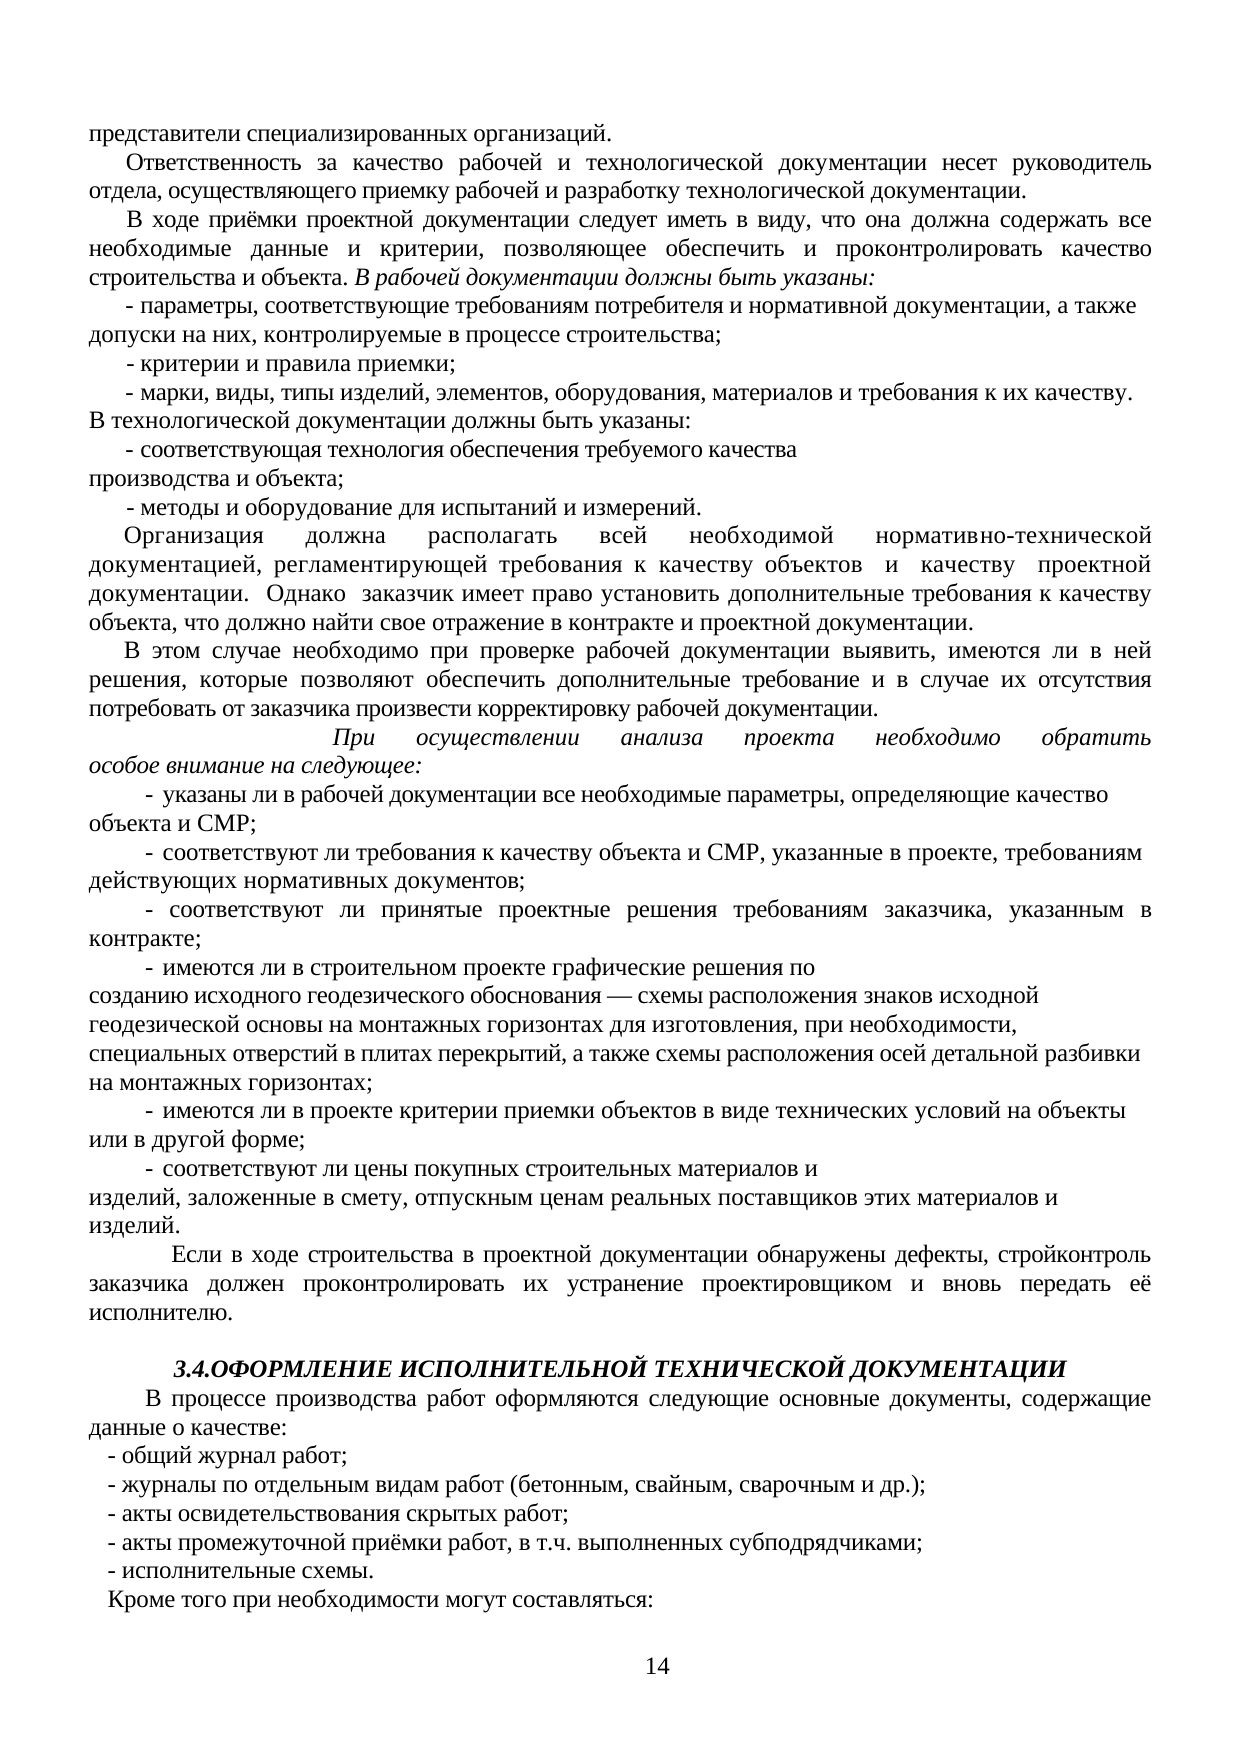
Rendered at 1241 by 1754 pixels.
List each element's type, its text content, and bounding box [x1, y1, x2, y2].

list критерии и правила приемки; [89, 348, 1152, 377]
text - исполнительные схемы. [107, 1556, 1152, 1584]
text При осуществлении анализа проекта необходимо обратить особое внимание на следующее: [89, 722, 1152, 779]
text В технологической документации должны быть указаны: [89, 406, 1152, 434]
text 3.4.ОФОРМЛЕНИЕ ИСПОЛНИТЕЛЬНОЙ ТЕХНИЧЕСКОЙ ДОКУМЕНТАЦИИ [89, 1354, 1152, 1383]
text В ходе приёмки проектной документации следует иметь в виду, что она должна содержать все необходимые данные и критерии, позволяющее обеспечить и проконтролировать качество строительства и объекта. В рабочей документации должны быть указаны: [89, 204, 1152, 291]
list имеются ли в проекте критерии приемки объектов в виде технических условий на объекты или в другой форме; [89, 1096, 1152, 1153]
text В процессе производства работ оформляются следующие основные документы, содержащие данные о качестве: [89, 1383, 1152, 1441]
list соответствующая технология обеспечения требуемого качества производства и объекта; [89, 434, 1152, 492]
list указаны ли в рабочей документации все необходимые параметры, определяющие качество объекта и СМР; [89, 779, 1152, 837]
text Ответственность за качество рабочей и технологической документации несет руководитель отдела, осуществляющего приемку рабочей и разработку технологической документации. [89, 147, 1152, 204]
list соответствуют ли требования к качеству объекта и СМР, указанные в проекте, требованиям действующих нормативных документов; [89, 837, 1152, 894]
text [89, 118, 1152, 147]
text - общий журнал работ; [107, 1441, 1152, 1469]
list марки, виды, типы изделий, элементов, оборудования, материалов и требования к их качеству. [89, 377, 1152, 406]
text Если в ходе строительства в проектной документации обнаружены дефекты, стройконтроль заказчика должен проконтролировать их устранение проектировщиком и вновь передать её исполнителю. [89, 1239, 1152, 1326]
text - акты освидетельствования скрытых работ; [107, 1498, 1152, 1527]
list методы и оборудование для испытаний и измерений. [89, 492, 1152, 521]
text - соответствуют ли принятые проектные решения требованиям заказчика, указанным в контракте; [89, 894, 1152, 952]
text Организация должна располагать всей необходимой нормативно-технической документацией, регламентирующей требования к качеству объектов и качеству проектной документации. Однако заказчик имеет право установить дополнительные требования к качеству объекта, что должно найти свое отражение в контракте и проектной документации. [89, 521, 1152, 636]
text Кроме того при необходимости могут составляться: [107, 1584, 1152, 1613]
list имеются ли в строительном проекте графические решения по созданию исходного геодезического обоснования — схемы расположения знаков исходной геодезической основы на монтажных горизонтах для изготовления, при необходимости, специальных отверстий в плитах перекрытий, а также схемы расположения осей детальной разбивки на монтажных горизонтах; [89, 952, 1152, 1096]
text В этом случае необходимо при проверке рабочей документации выявить, имеются ли в ней решения, которые позволяют обеспечить дополнительные требование и в случае их отсутствия потребовать от заказчика произвести корректировку рабочей документации. [89, 636, 1152, 722]
text - акты промежуточной приёмки работ, в т.ч. выполненных субподрядчиками; [107, 1527, 1152, 1556]
list соответствуют ли цены покупных строительных материалов и изделий, заложенные в смету, отпускным ценам реальных поставщиков этих материалов и изделий. [89, 1153, 1152, 1239]
text - журналы по отдельным видам работ (бетонным, свайным, сварочным и др.); [107, 1469, 1152, 1498]
list параметры, соответствующие требованиям потребителя и нормативной документации, а также допуски на них, контролируемые в процессе строительства; [89, 291, 1152, 348]
